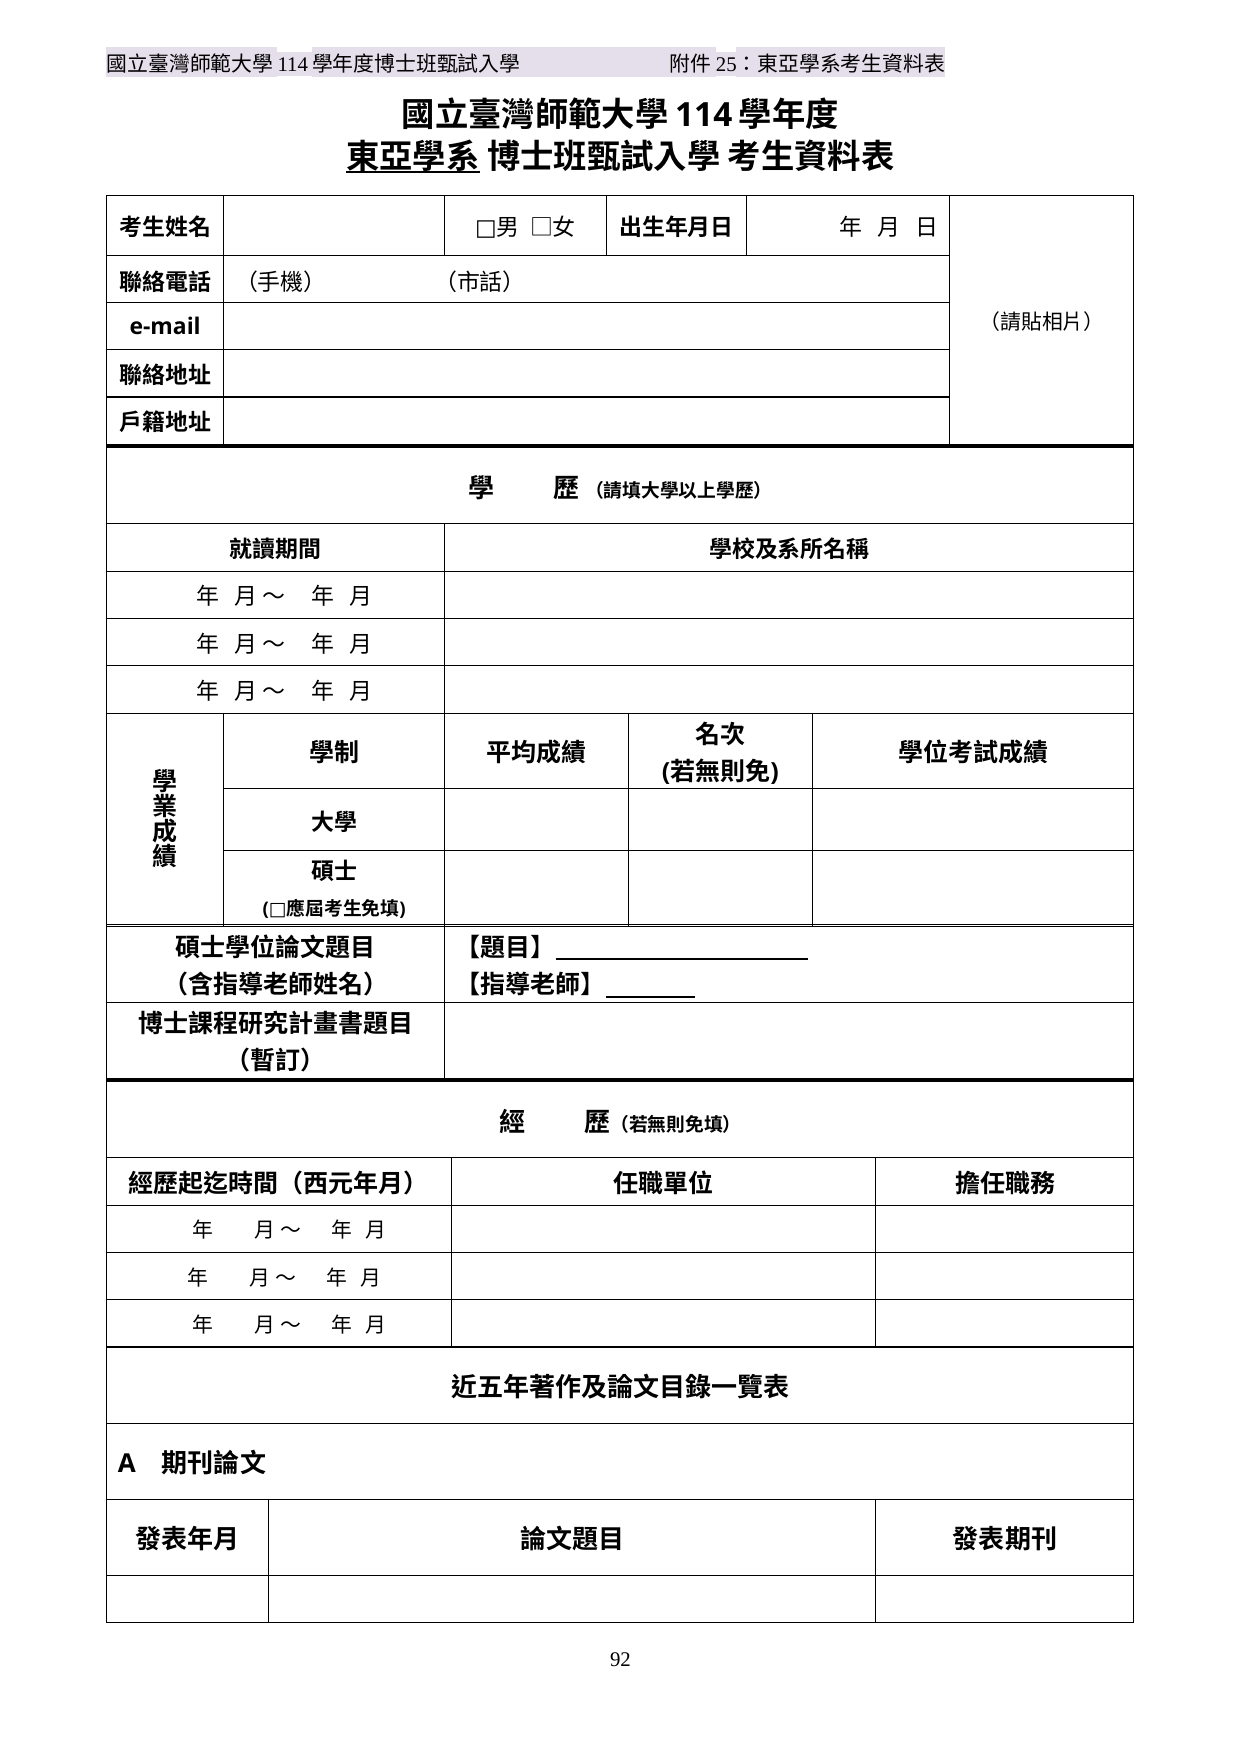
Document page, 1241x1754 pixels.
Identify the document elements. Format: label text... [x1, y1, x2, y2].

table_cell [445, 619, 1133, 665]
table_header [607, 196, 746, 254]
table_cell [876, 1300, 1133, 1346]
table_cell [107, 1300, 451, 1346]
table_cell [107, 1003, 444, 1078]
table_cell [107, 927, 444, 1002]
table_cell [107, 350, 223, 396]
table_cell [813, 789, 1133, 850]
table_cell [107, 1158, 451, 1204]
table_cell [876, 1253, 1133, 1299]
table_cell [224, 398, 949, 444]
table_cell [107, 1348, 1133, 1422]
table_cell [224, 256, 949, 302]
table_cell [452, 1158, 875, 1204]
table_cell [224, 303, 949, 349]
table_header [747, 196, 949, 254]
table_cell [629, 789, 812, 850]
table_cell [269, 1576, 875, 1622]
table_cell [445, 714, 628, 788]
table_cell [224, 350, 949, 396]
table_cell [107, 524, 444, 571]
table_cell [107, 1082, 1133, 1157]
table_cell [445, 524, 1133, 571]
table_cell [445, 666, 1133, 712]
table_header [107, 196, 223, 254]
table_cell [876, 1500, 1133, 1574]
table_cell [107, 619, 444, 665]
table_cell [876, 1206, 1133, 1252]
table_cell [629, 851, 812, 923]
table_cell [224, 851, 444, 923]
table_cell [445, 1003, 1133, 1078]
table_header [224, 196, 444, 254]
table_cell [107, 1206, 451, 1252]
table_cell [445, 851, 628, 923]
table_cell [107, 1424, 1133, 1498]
text 國立臺灣師範大學114學年度 [106, 93, 1134, 135]
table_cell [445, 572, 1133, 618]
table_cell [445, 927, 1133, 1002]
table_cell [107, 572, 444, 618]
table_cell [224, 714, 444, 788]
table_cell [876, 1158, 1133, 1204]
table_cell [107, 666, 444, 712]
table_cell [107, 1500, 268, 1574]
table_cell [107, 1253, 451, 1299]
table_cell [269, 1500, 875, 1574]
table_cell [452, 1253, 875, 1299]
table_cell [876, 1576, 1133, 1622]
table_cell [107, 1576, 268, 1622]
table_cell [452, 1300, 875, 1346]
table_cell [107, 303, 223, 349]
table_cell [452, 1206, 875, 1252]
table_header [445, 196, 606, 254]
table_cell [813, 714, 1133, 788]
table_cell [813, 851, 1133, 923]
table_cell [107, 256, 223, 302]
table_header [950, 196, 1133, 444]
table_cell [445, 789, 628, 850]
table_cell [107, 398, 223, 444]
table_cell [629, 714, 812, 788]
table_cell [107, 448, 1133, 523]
text 東亞學系 博士班甄試入學 考生資料表 [106, 135, 1134, 177]
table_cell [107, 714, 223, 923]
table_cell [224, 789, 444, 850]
